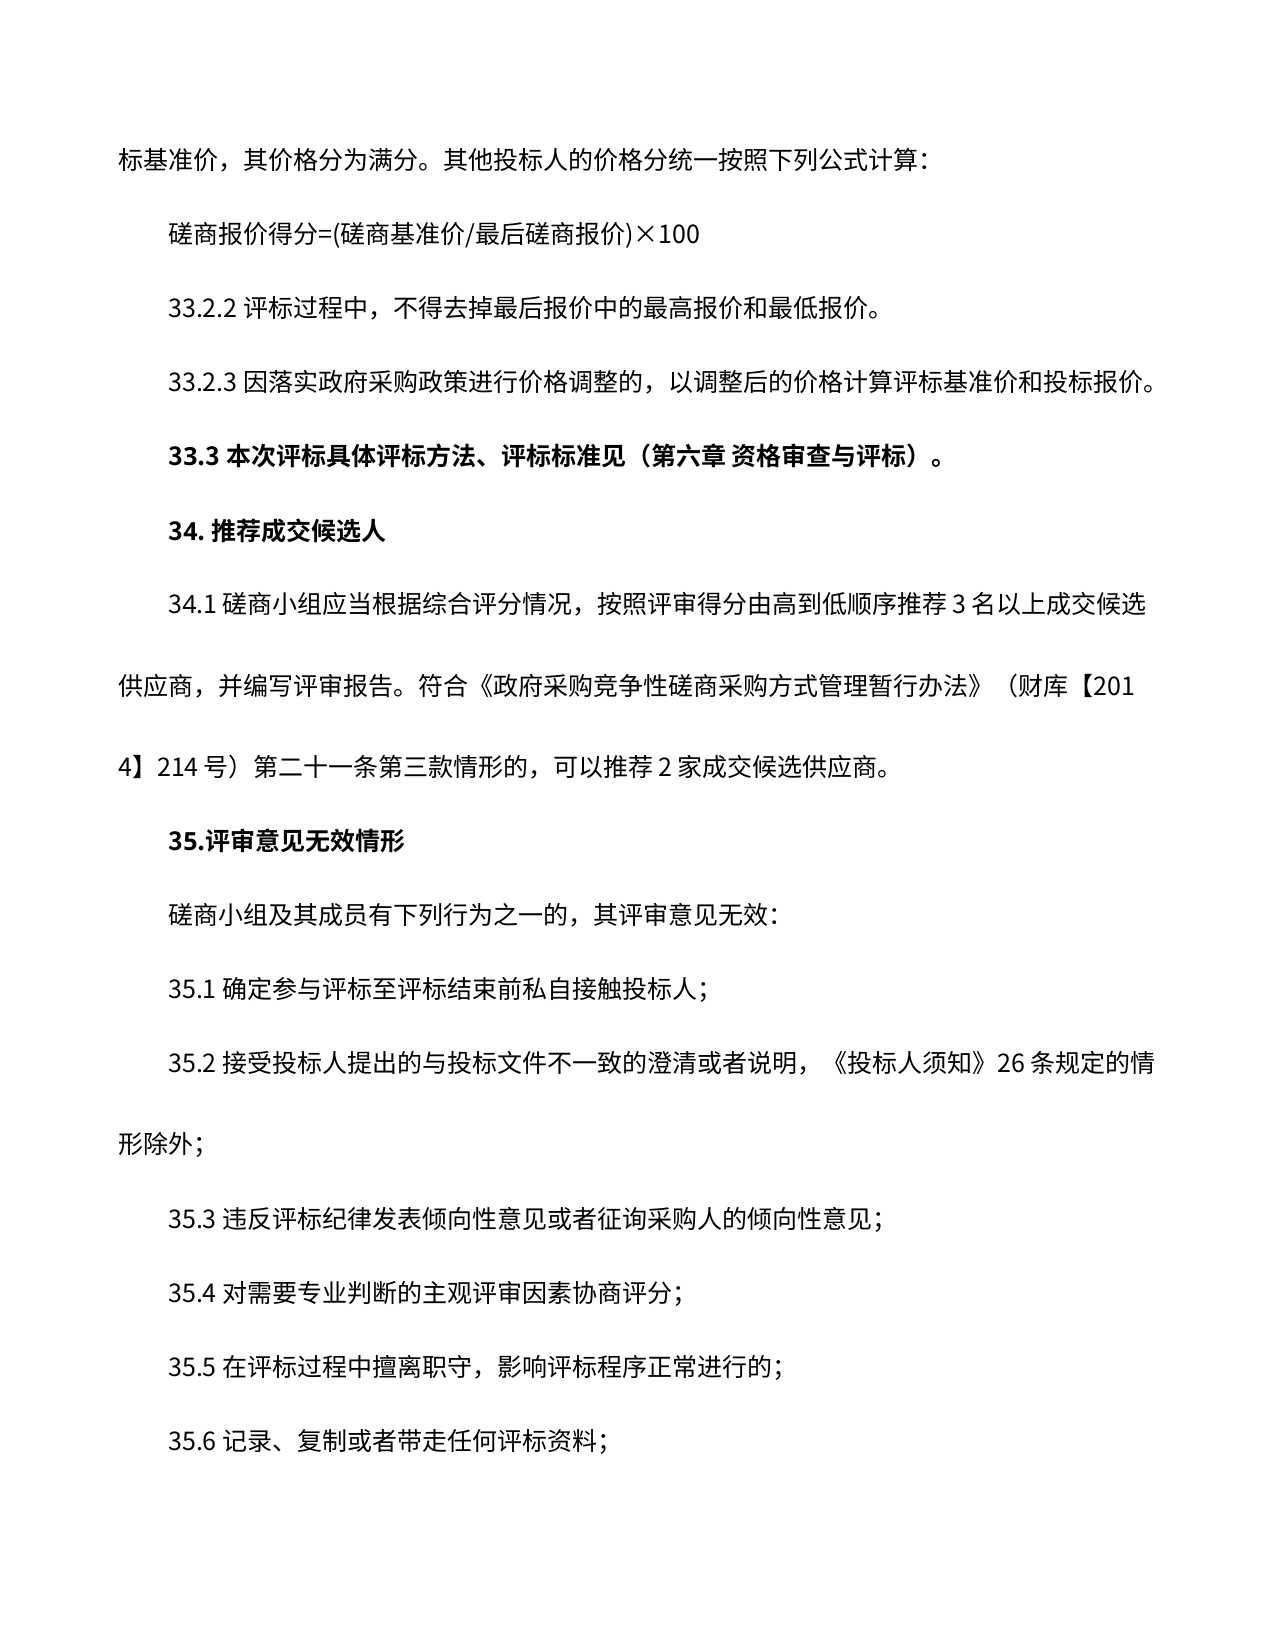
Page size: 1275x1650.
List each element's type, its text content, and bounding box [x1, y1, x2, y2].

text 35.6 记录、复制或者带走任何评标资料； [118, 1407, 1157, 1472]
text 33.3 本次评标具体评标方法、评标标准见（第六章 资格审查与评标）。 [118, 422, 1157, 487]
text 34. 推荐成交候选人 [118, 497, 1157, 562]
text 35.1 确定参与评标至评标结束前私自接触投标人； [118, 955, 1157, 1020]
text 35.3 违反评标纪律发表倾向性意见或者征询采购人的倾向性意见； [118, 1185, 1157, 1250]
text 磋商报价得分=(磋商基准价/最后磋商报价)×100 [118, 200, 1157, 265]
text 35.评审意见无效情形 [118, 807, 1157, 872]
text 35.4 对需要专业判断的主观评审因素协商评分； [118, 1259, 1157, 1324]
text 35.5 在评标过程中擅离职守，影响评标程序正常进行的； [118, 1333, 1157, 1398]
text 35.2 接受投标人提出的与投标文件不一致的澄清或者说明，《投标人须知》26条规定的情形除外； [118, 1029, 1157, 1176]
text 33.2.3 因落实政府采购政策进行价格调整的，以调整后的价格计算评标基准价和投标报价。 [118, 348, 1157, 413]
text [118, 126, 1157, 191]
text 33.2.2 评标过程中，不得去掉最后报价中的最高报价和最低报价。 [118, 274, 1157, 339]
text 磋商小组及其成员有下列行为之一的，其评审意见无效： [118, 881, 1157, 946]
text 34.1磋商小组应当根据综合评分情况，按照评审得分由高到低顺序推荐3名以上成交候选供应商，并编写评审报告。符合《政府采购竞争性磋商采购方式管理暂行办法》（财库【2014】214号）第二十一条第三款情形的，可以推荐2家成交候选供应商。 [118, 571, 1157, 798]
